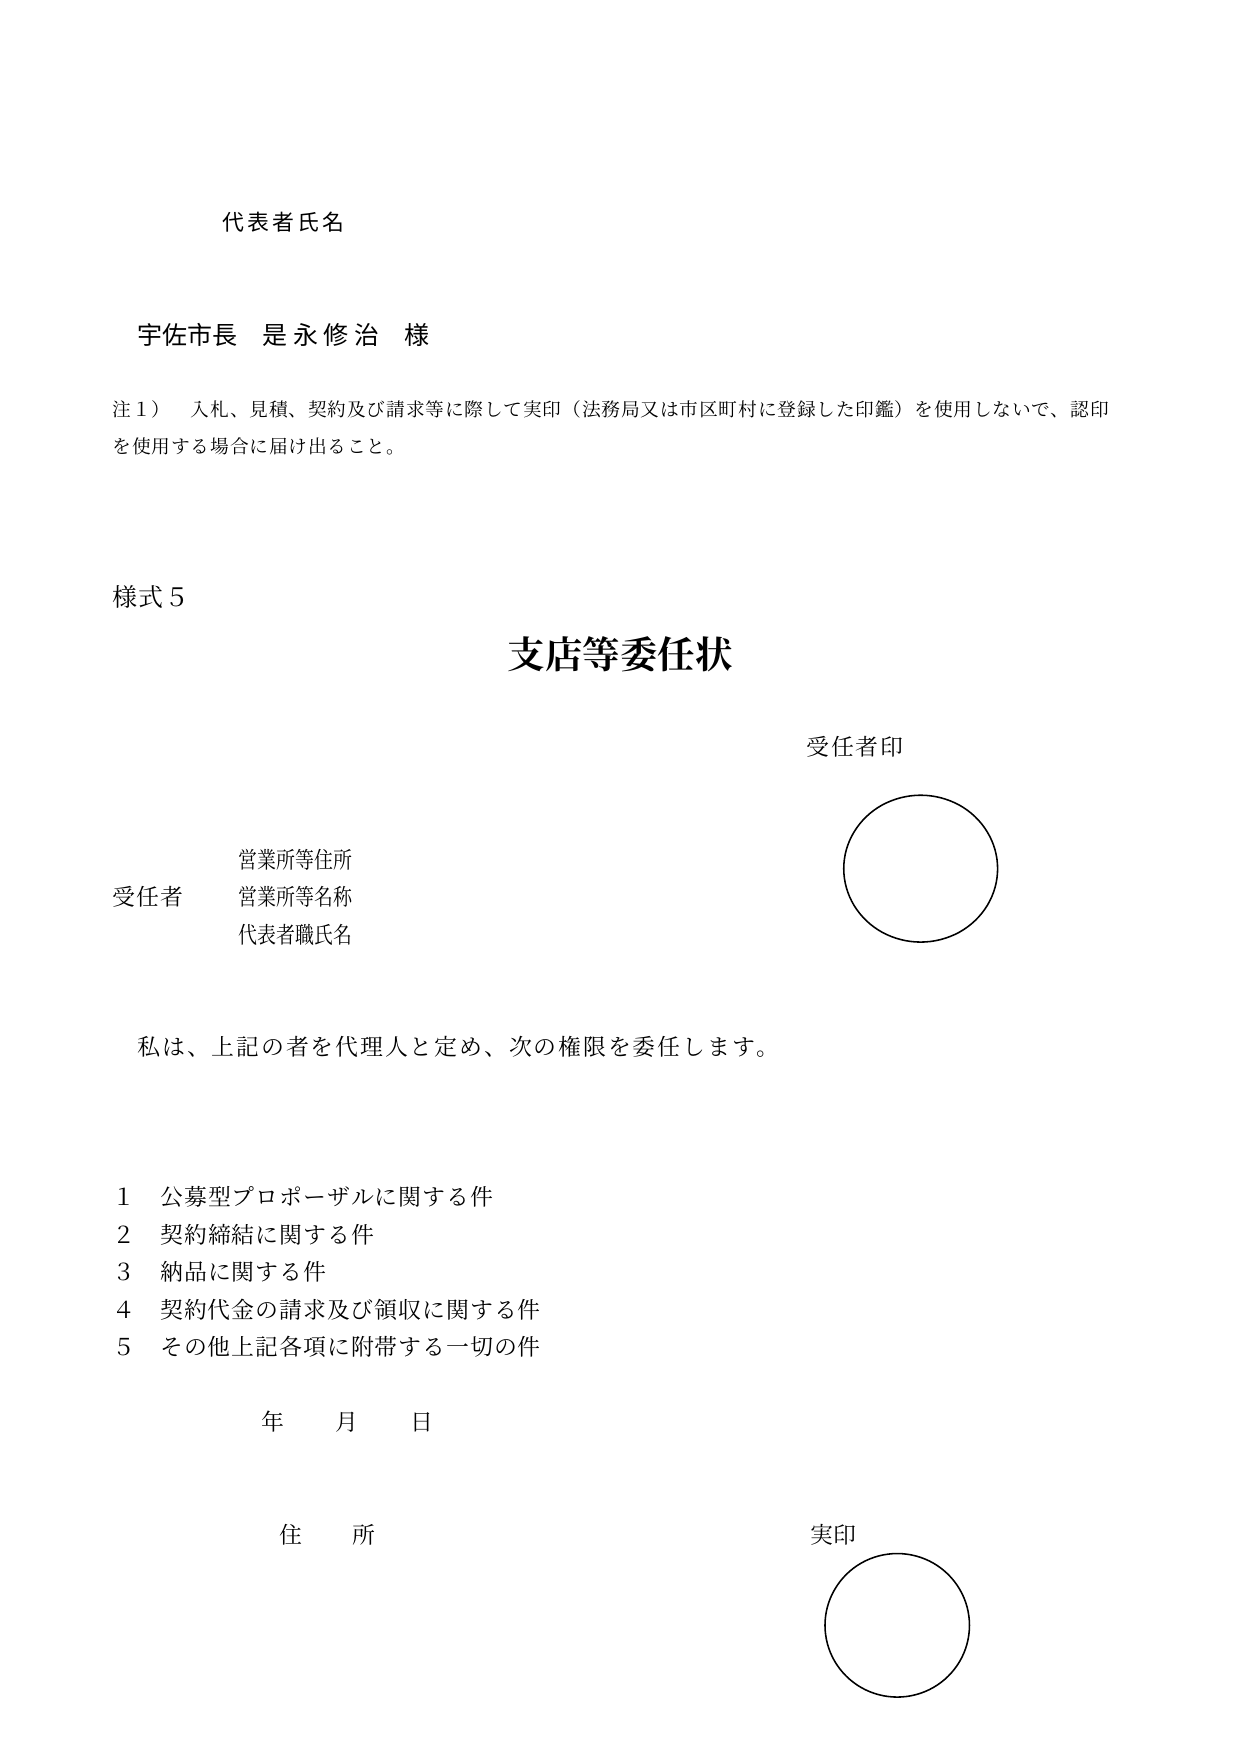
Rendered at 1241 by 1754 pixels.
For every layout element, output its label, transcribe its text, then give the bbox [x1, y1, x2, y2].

text 代表者職氏名 [112, 914, 1128, 952]
text 注１） 入札、見積、契約及び請求等に際して実印（法務局又は市区町村に登録した印鑑）を使用しないで、認印を使用する場合に届け出ること。 [112, 389, 1128, 464]
text 年 月 日 [112, 1402, 1128, 1439]
text ４ 契約代金の請求及び領収に関する件 [112, 1289, 1128, 1327]
text １ 公募型プロポーザルに関する件 [112, 1177, 1128, 1214]
text ３ 納品に関する件 [112, 1252, 1128, 1289]
text 受任者 営業所等名称 [983, 877, 1128, 914]
text 営業所等住所 [993, 839, 1128, 877]
text 住所 実印 [112, 1514, 1128, 1552]
text 様式５ [112, 577, 1128, 614]
text 営業所等住所 [112, 839, 849, 877]
text ５ その他上記各項に附帯する一切の件 [112, 1327, 1128, 1364]
text 支店等委任状 [112, 614, 1128, 689]
text 代表者氏名 [112, 202, 1128, 239]
text 受任者 営業所等名称 [112, 877, 858, 914]
text 受任者印 [112, 727, 1128, 764]
text ２ 契約締結に関する件 [112, 1214, 1128, 1252]
text 私は、上記の者を代理人と定め、次の権限を委任します。 [112, 1027, 1128, 1064]
text 宇佐市長 是 永 修 治 様 [112, 314, 1128, 352]
